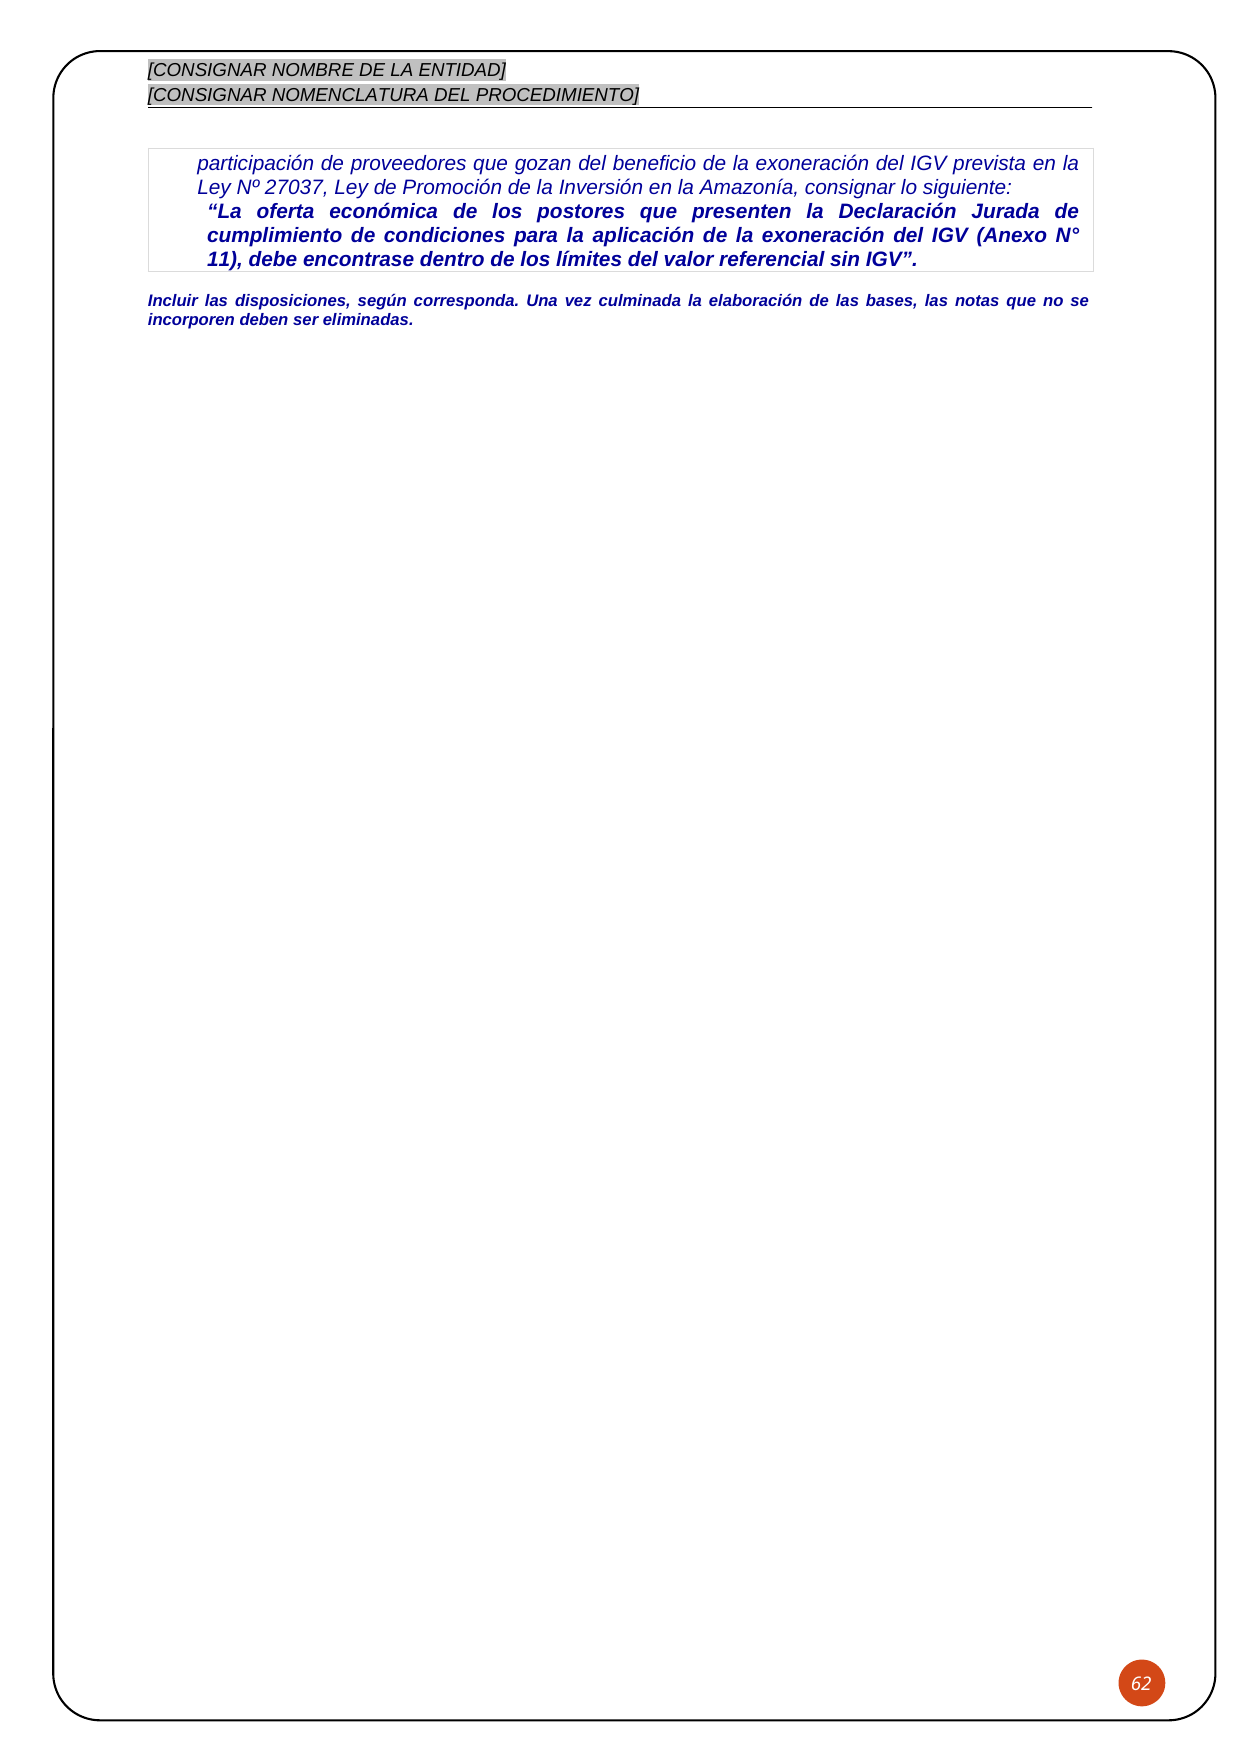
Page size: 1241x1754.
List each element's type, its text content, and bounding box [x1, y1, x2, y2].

text Incluir las disposiciones, según corresponda. Una vez culminada la elaboración de las bases, las notas que no se incorporen deben ser eliminadas. [148, 291, 1092, 329]
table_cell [149, 149, 1093, 271]
